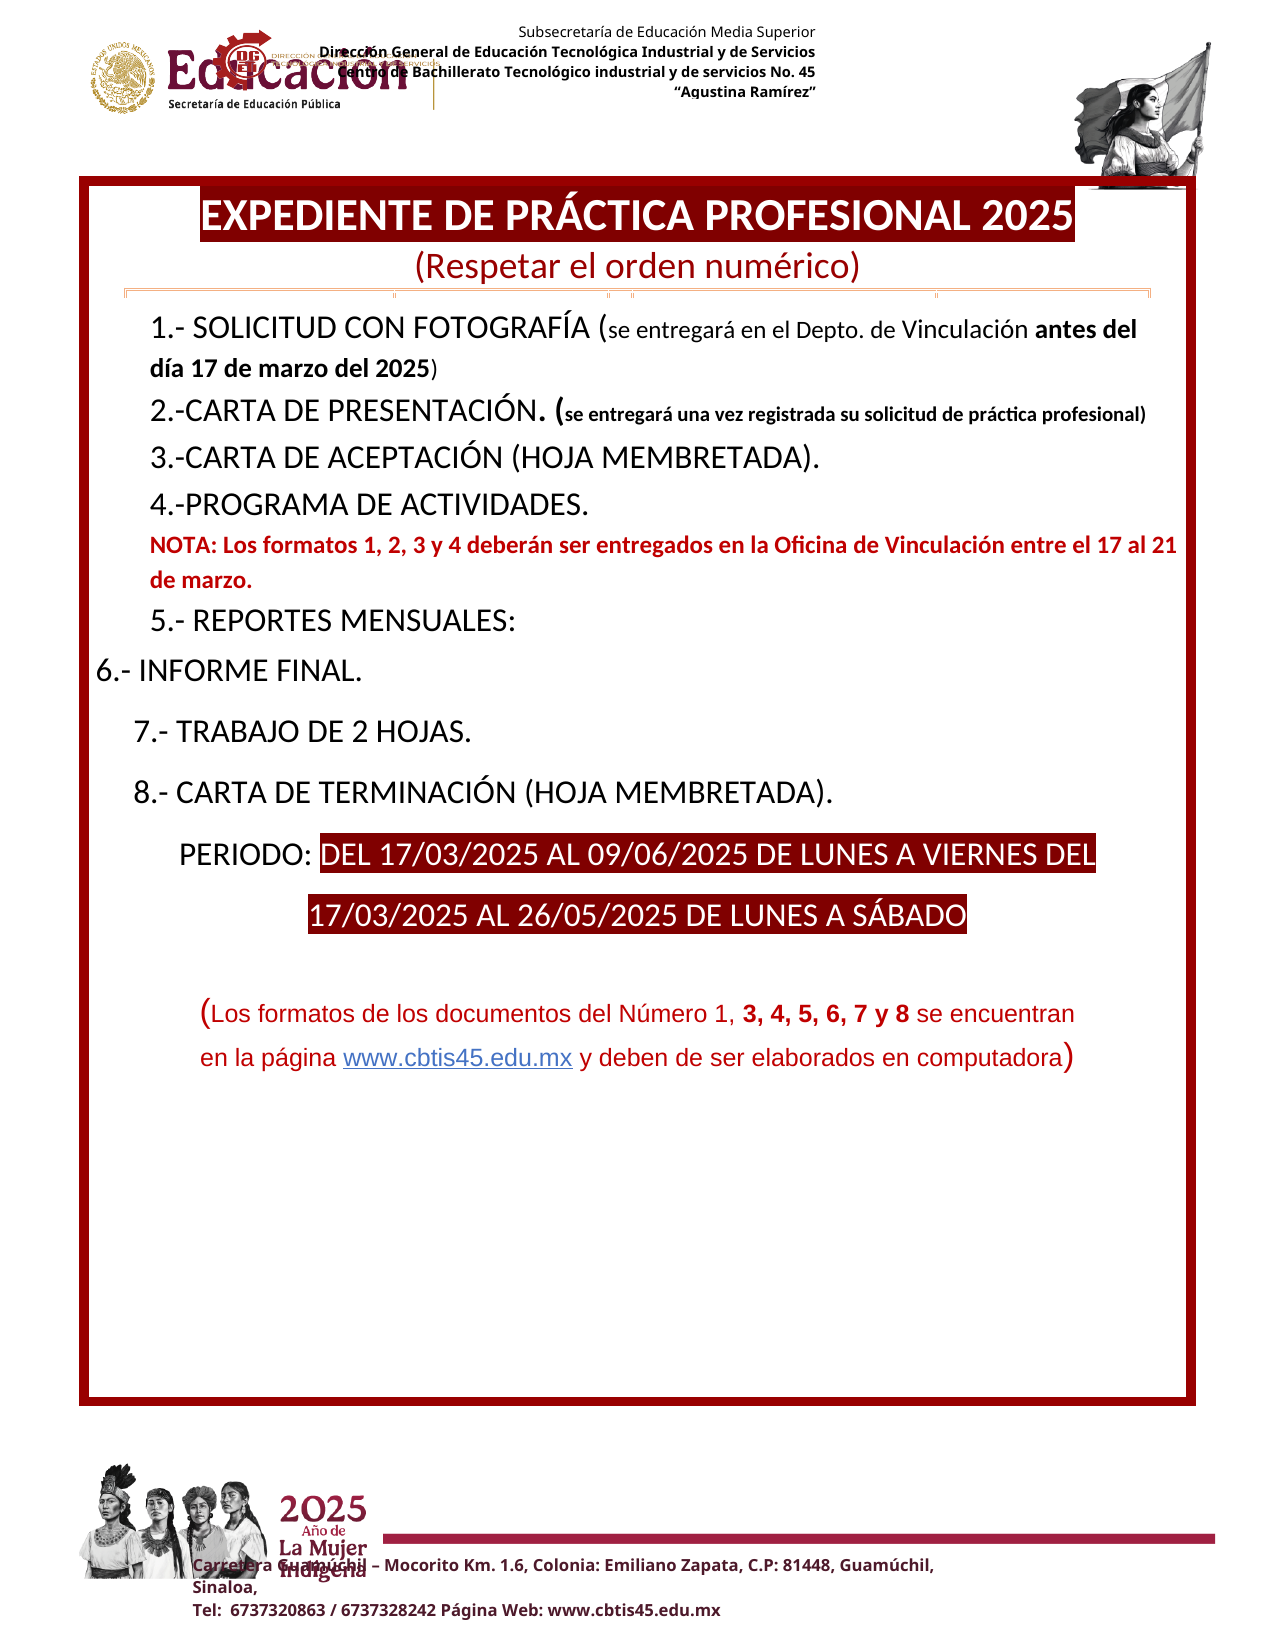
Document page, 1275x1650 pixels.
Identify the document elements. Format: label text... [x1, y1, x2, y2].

picture [1, 0, 1275, 1650]
table_header EXPEDIENTE DE PRÁCTICA PROFESIONAL 2025 (Respetar el orden numérico) 6.- INFORME FINAL. 7.- TRABAJO DE 2 HOJAS. 8.- CARTA DE TERMINACIÓN (HOJA MEMBRETADA). PERIODO: DEL 17/03/2025 AL 09/06/2025 DE LUNES A VIERNES DEL 17/03/2025 AL 26/05/2025 DE LUNES A SÁBADO [89, 186, 1186, 1397]
